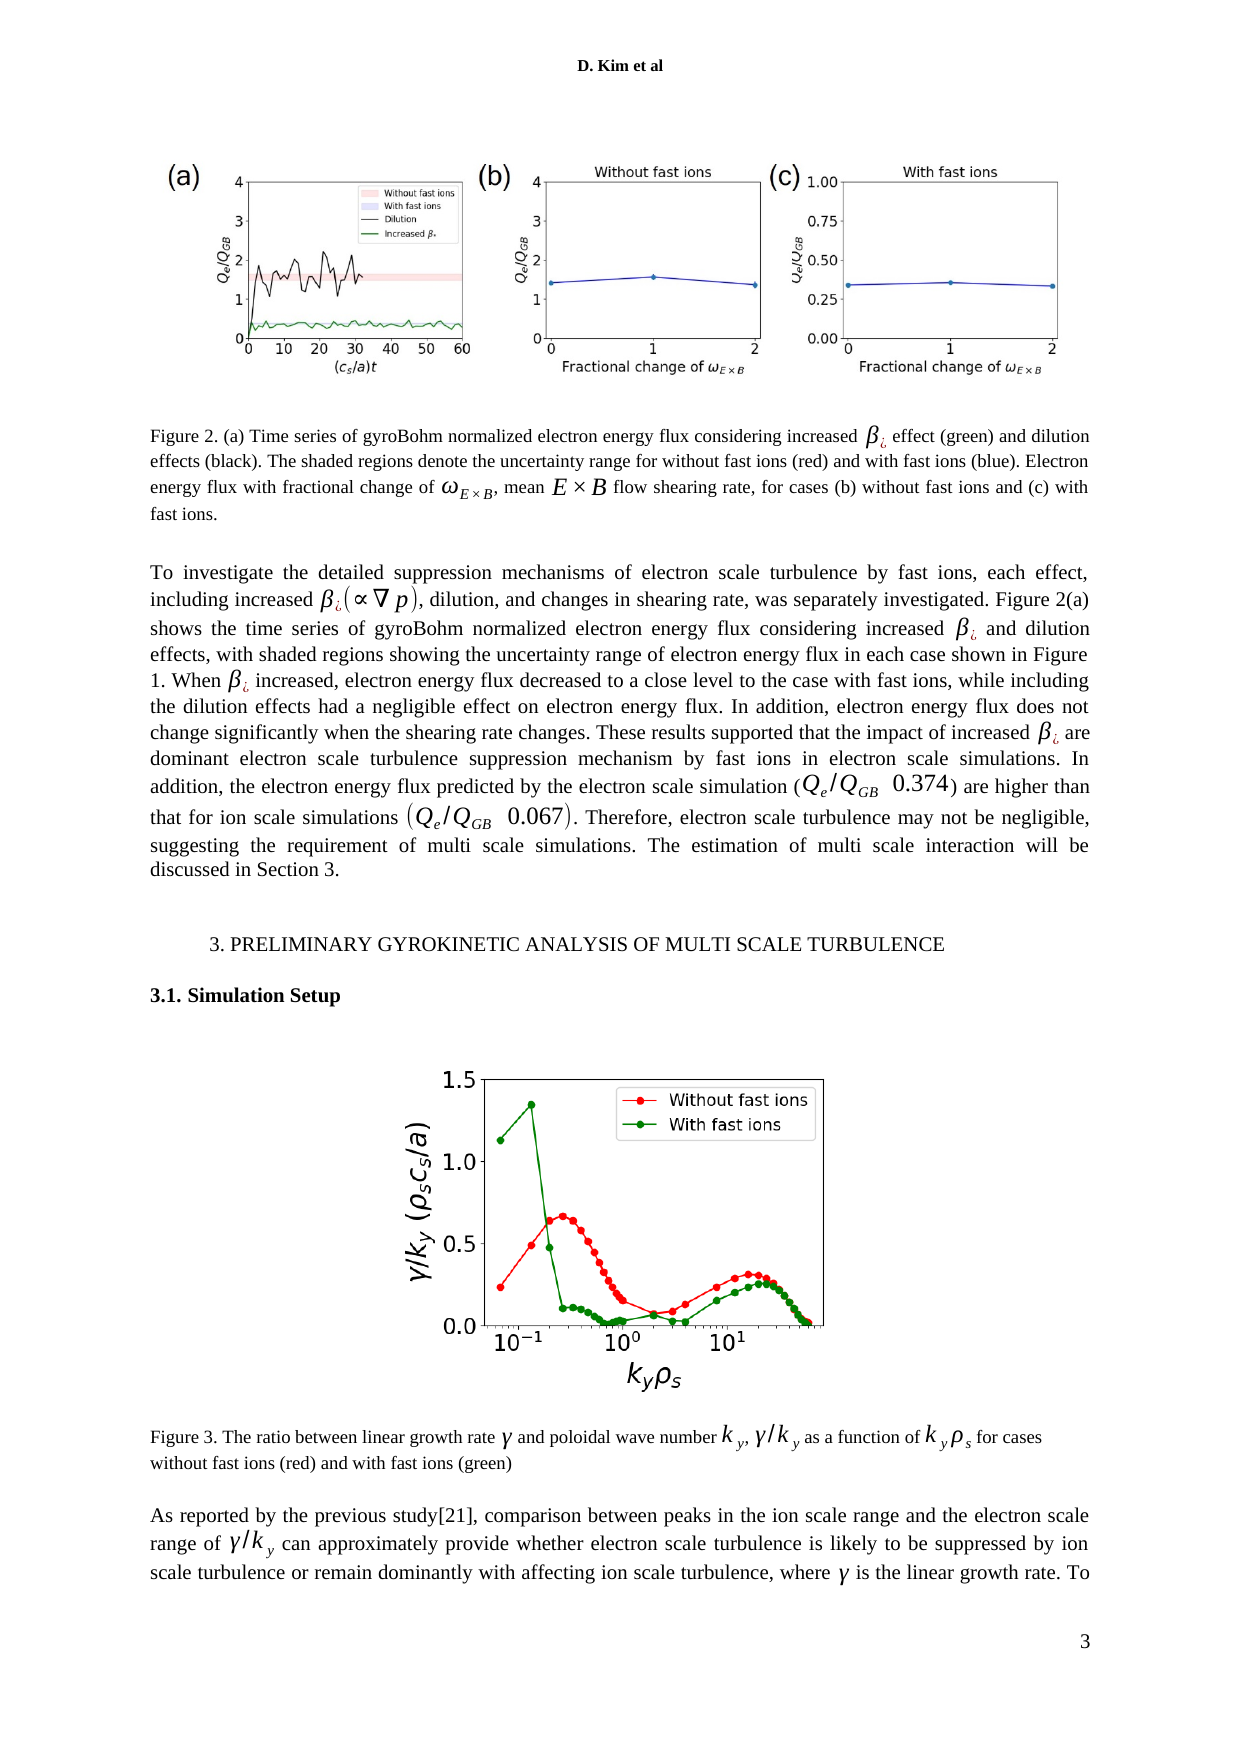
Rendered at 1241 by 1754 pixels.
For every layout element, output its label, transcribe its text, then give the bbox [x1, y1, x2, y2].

subtitle Simulation Setup [150, 983, 1090, 1007]
picture [368, 1034, 873, 1412]
text Figure 3. The ratio between linear growth rate and poloidal wave number , as a function of for cases without fast ions (red) and with fast ions (green) [150, 1421, 1090, 1474]
picture [150, 150, 1089, 393]
text Figure 2. (a) Time series of gyroBohm normalized electron energy flux considering increased effect (green) and dilution effects (black). The shaded regions denote the uncertainty range for without fast ions (red) and with fast ions (blue). Electron energy flux with fractional change of , mean flow shearing rate, for cases (b) without fast ions and (c) with fast ions. [150, 422, 1090, 524]
subtitle Preliminary gyrokinetic analysis of multi scale turbulence [209, 932, 1090, 956]
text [150, 1503, 1090, 1586]
text To investigate the detailed suppression mechanisms of electron scale turbulence by fast ions, each effect, including increased , dilution, and changes in shearing rate, was separately investigated. Figure 2(a) shows the time series of gyroBohm normalized electron energy flux considering increased and dilution effects, with shaded regions showing the uncertainty range of electron energy flux in each case shown in Figure 1. When increased, electron energy flux decreased to a close level to the case with fast ions, while including the dilution effects had a negligible effect on electron energy flux. In addition, electron energy flux does not change significantly when the shearing rate changes. These results supported that the impact of increased are dominant electron scale turbulence suppression mechanism by fast ions in electron scale simulations. In addition, the electron energy flux predicted by the electron scale simulation () are higher than that for ion scale simulations . Therefore, electron scale turbulence may not be negligible, suggesting the requirement of multi scale simulations. The estimation of multi scale interaction will be discussed in Section 3. [150, 559, 1090, 881]
